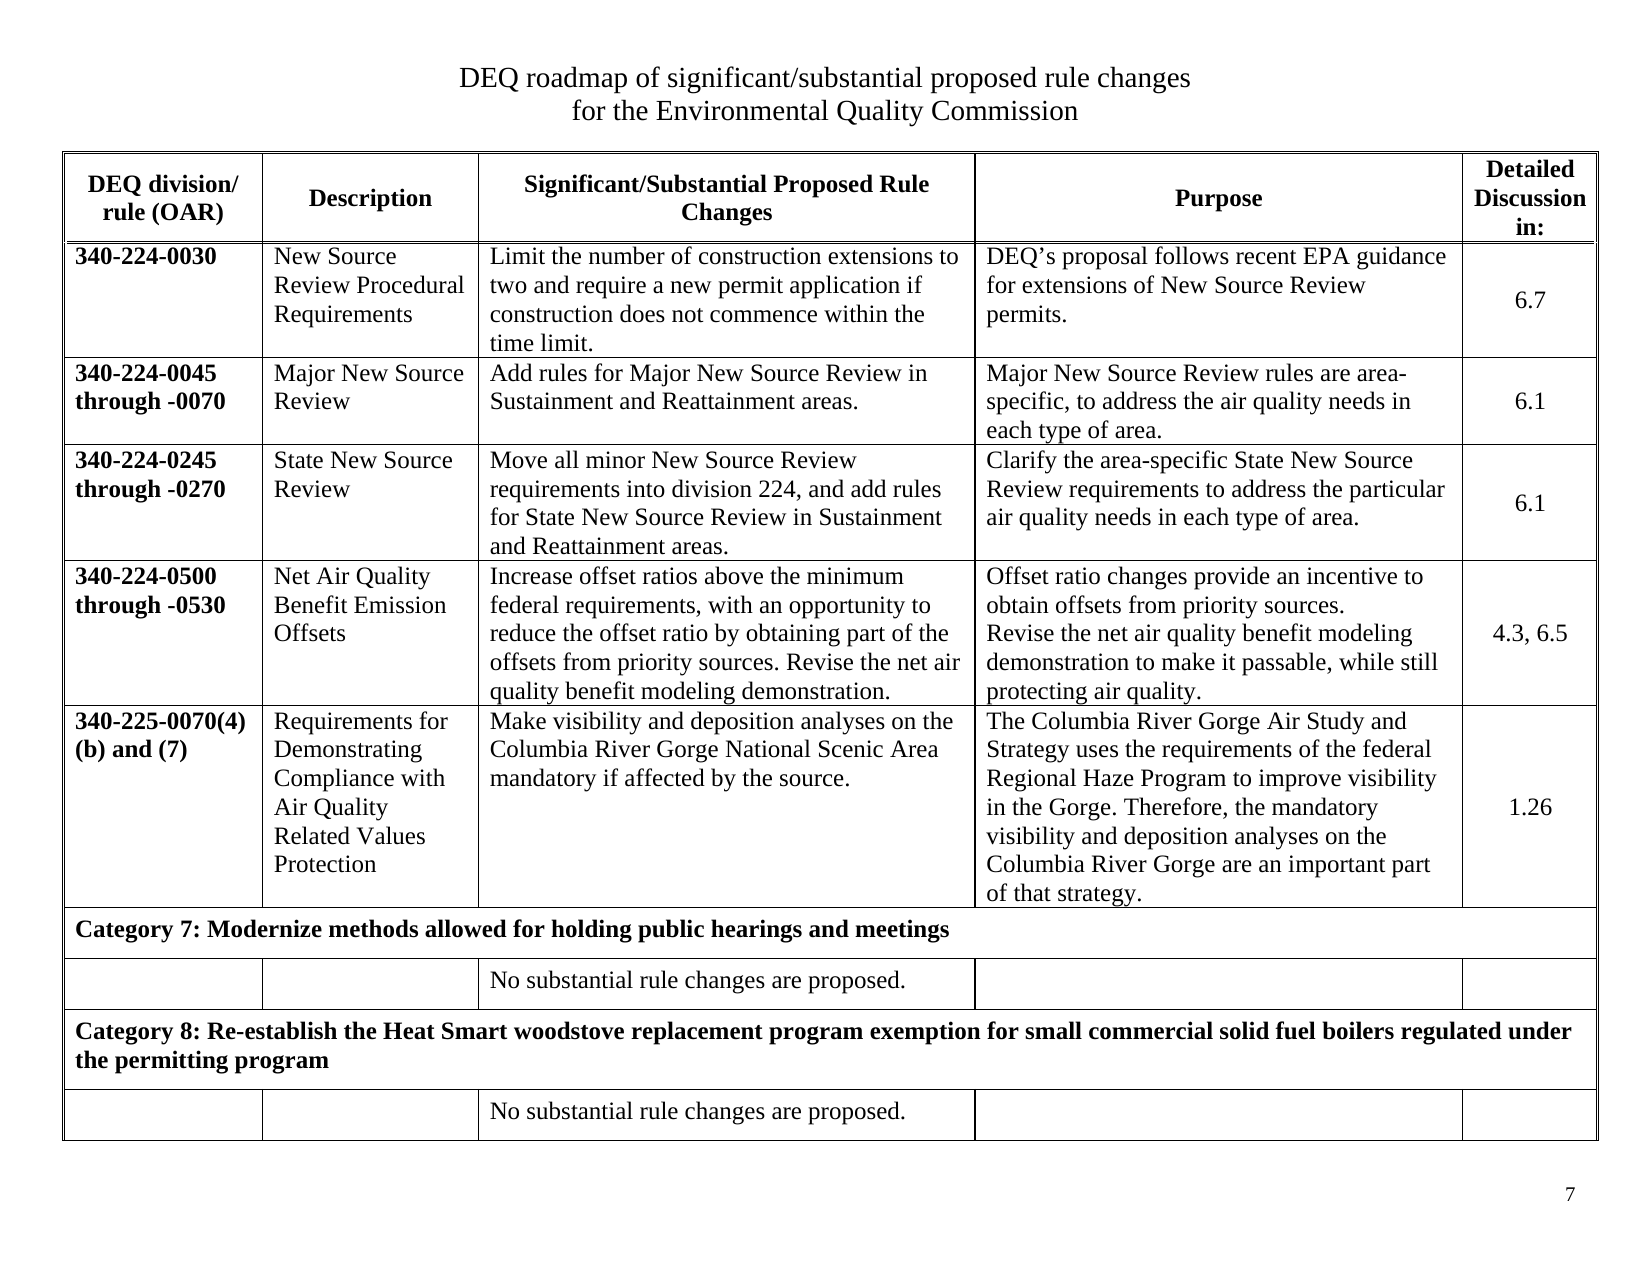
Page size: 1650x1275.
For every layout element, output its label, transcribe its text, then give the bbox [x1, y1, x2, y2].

table_cell Increase offset ratios above the minimum federal requirements, with an opportunity to reduce the offset ratio by obtaining part of the offsets from priority sources. Revise the net air quality benefit modeling demonstration. [479, 561, 974, 705]
table_cell Offset ratio changes provide an incentive to obtain offsets from priority sources. Revise the net air quality benefit modeling demonstration to make it passable, while still protecting air quality. [976, 561, 1462, 705]
table_cell State New Source Review [263, 445, 478, 560]
table_cell Major New Source Review rules are area-specific, to address the air quality needs in each type of area. [976, 358, 1462, 444]
table_cell [65, 1090, 262, 1140]
table_cell Make visibility and deposition analyses on the Columbia River Gorge National Scenic Area mandatory if affected by the source. [479, 706, 974, 907]
table_header Description [263, 154, 478, 241]
table_cell 340-224-0245 through -0270 [65, 445, 262, 560]
table_cell [65, 959, 262, 1009]
table_cell The Columbia River Gorge Air Study and Strategy uses the requirements of the federal Regional Haze Program to improve visibility in the Gorge. Therefore, the mandatory visibility and deposition analyses on the Columbia River Gorge are an important part of that strategy. [976, 706, 1462, 907]
table_cell No substantial rule changes are proposed. [479, 959, 974, 1009]
table_cell [263, 959, 478, 1009]
table_cell [263, 1090, 478, 1140]
table_cell Category 7: Modernize methods allowed for holding public hearings and meetings [65, 908, 1596, 958]
table_cell 340-224-0030 [65, 241, 262, 357]
table_cell Move all minor New Source Review requirements into division 224, and add rules for State New Source Review in Sustainment and Reattainment areas. [479, 445, 974, 560]
table_cell No substantial rule changes are proposed. [479, 1090, 974, 1140]
table_header Detailed Discussion in: [1463, 154, 1596, 241]
table_cell New Source Review Procedural Requirements [263, 244, 478, 357]
table_cell 340-225-0070(4)(b) and (7) [65, 706, 262, 907]
table_cell 1.26 [1463, 706, 1596, 907]
table_header Purpose [976, 154, 1462, 241]
table_cell Clarify the area-specific State New Source Review requirements to address the particular air quality needs in each type of area. [976, 445, 1462, 560]
table_cell 6.1 [1463, 445, 1596, 560]
table_cell 340-224-0045 through -0070 [65, 358, 262, 444]
table_cell 6.7 [1463, 241, 1596, 357]
table_header DEQ division/ rule (OAR) [65, 154, 262, 241]
table_cell 340-224-0500 through -0530 [65, 561, 262, 705]
table_header Significant/Substantial Proposed Rule Changes [479, 154, 974, 241]
table_cell Limit the number of construction extensions to two and require a new permit application if construction does not commence within the time limit. [479, 244, 974, 357]
table_cell Net Air Quality Benefit Emission Offsets [263, 561, 478, 705]
table_cell [1463, 959, 1596, 1009]
table_cell 6.1 [1463, 358, 1596, 444]
table_cell Major New Source Review [263, 358, 478, 444]
table_cell DEQ’s proposal follows recent EPA guidance for extensions of New Source Review permits. [976, 244, 1462, 357]
table_cell 4.3, 6.5 [1463, 561, 1596, 705]
table_cell [976, 959, 1462, 1009]
table_cell [976, 1090, 1462, 1140]
table_cell Add rules for Major New Source Review in Sustainment and Reattainment areas. [479, 358, 974, 444]
table_cell Requirements for Demonstrating Compliance with Air Quality Related Values Protection [263, 706, 478, 907]
table_cell [1463, 1090, 1596, 1140]
table_cell Category 8: Re-establish the Heat Smart woodstove replacement program exemption for small commercial solid fuel boilers regulated under the permitting program [65, 1010, 1596, 1089]
